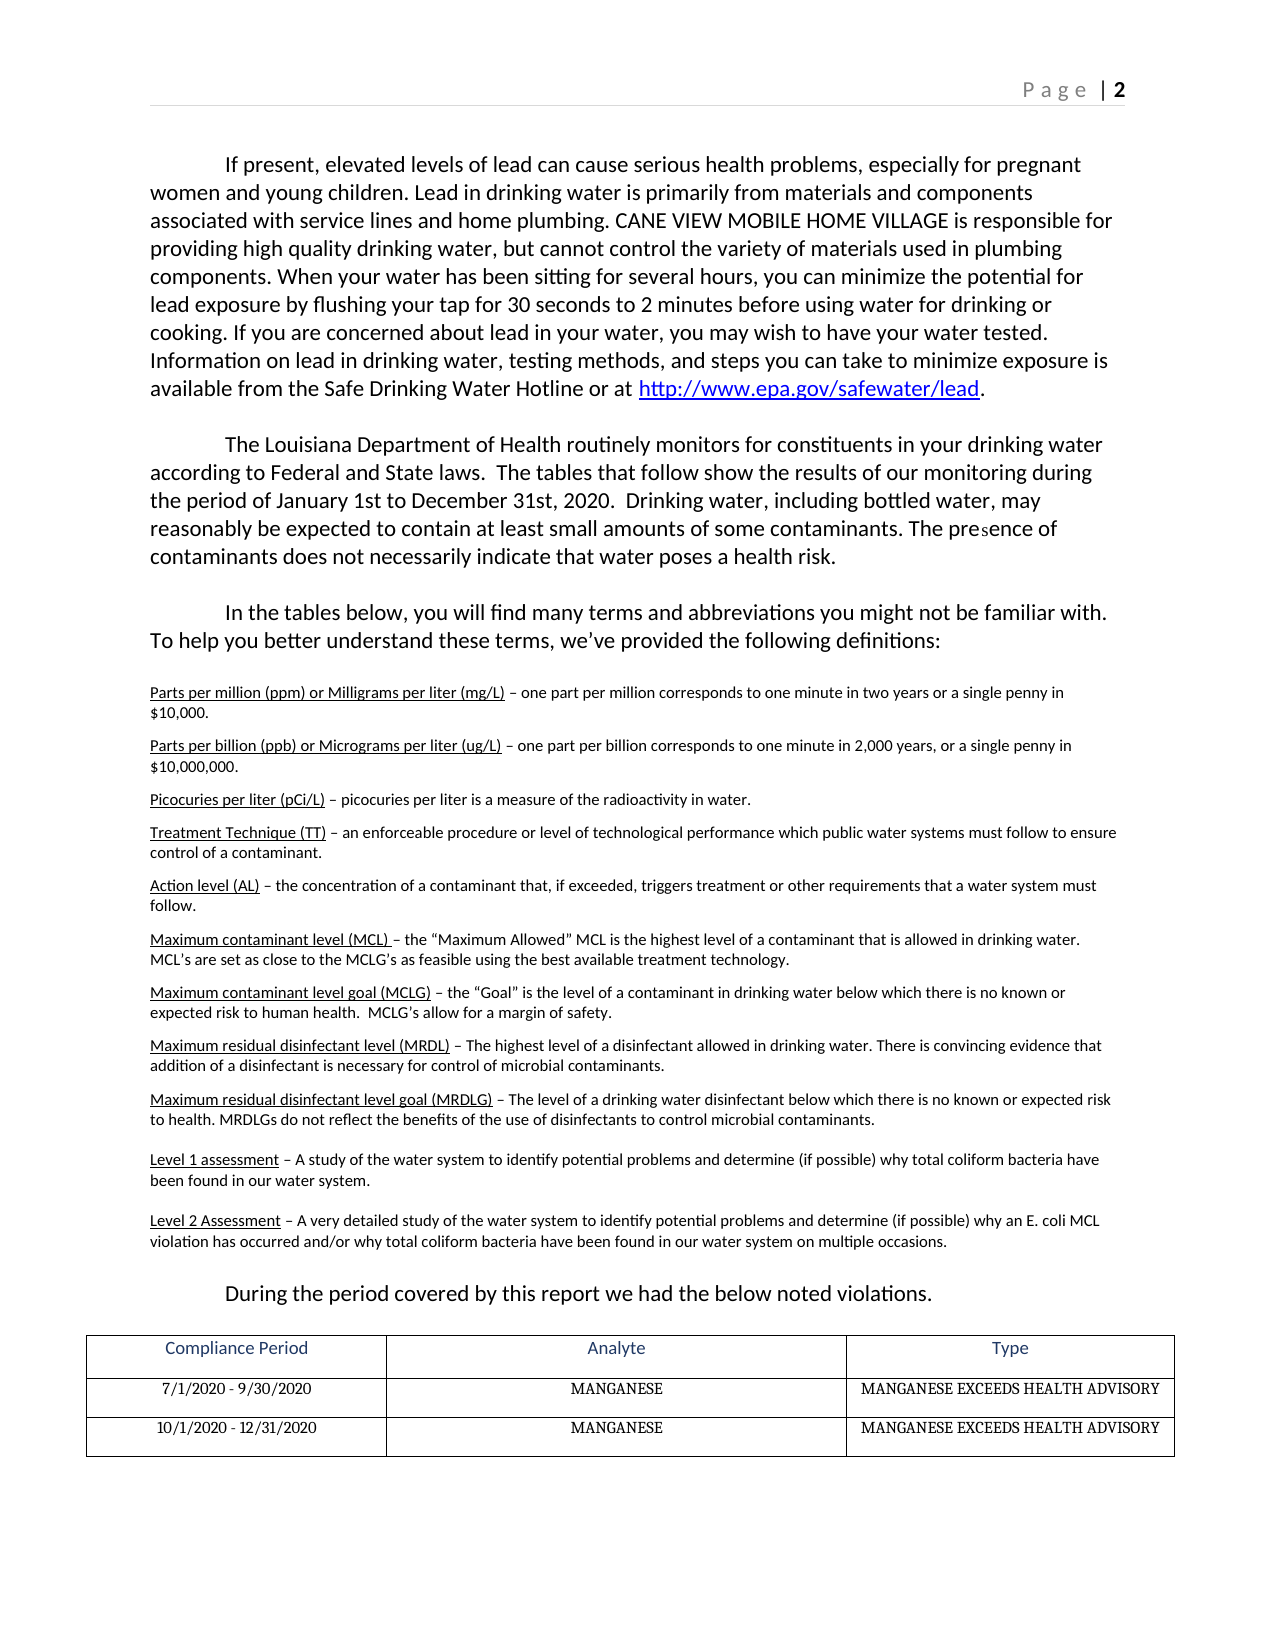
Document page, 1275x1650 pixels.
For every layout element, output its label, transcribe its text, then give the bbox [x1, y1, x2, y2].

table_cell MANGANESE [387, 1379, 846, 1417]
text Maximum residual disinfectant level (MRDL) – The highest level of a disinfectant allowed in drinking water. There is convincing evidence that addition of a disinfectant is necessary for control of microbial contaminants. [150, 1035, 1125, 1076]
table_header Analyte [387, 1336, 846, 1378]
text If present, elevated levels of lead can cause serious health problems, especially for pregnant women and young children. Lead in drinking water is primarily from materials and components associated with service lines and home plumbing. CANE VIEW MOBILE HOME VILLAGE is responsible for providing high quality drinking water, but cannot control the variety of materials used in plumbing components. When your water has been sitting for several hours, you can minimize the potential for lead exposure by flushing your tap for 30 seconds to 2 minutes before using water for drinking or cooking. If you are concerned about lead in your water, you may wish to have your water tested. Information on lead in drinking water, testing methods, and steps you can take to minimize exposure is available from the Safe Drinking Water Hotline or at http://www.epa.gov/safewater/lead. [150, 150, 1125, 402]
table_cell MANGANESE EXCEEDS HEALTH ADVISORY [847, 1418, 1174, 1456]
table_cell 10/1/2020 - 12/31/2020 [87, 1418, 386, 1456]
text During the period covered by this report we had the below noted violations. [150, 1279, 1125, 1307]
text In the tables below, you will find many terms and abbreviations you might not be familiar with. To help you better understand these terms, we’ve provided the following definitions: [150, 598, 1125, 654]
text Maximum contaminant level goal (MCLG) – the “Goal” is the level of a contaminant in drinking water below which there is no known or expected risk to human health. MCLG’s allow for a margin of safety. [150, 982, 1125, 1023]
text Picocuries per liter (pCi/L) – picocuries per liter is a measure of the radioactivity in water. [150, 789, 1125, 809]
table_header Compliance Period [87, 1336, 386, 1378]
text Level 1 assessment – A study of the water system to identify potential problems and determine (if possible) why total coliform bacteria have been found in our water system. [150, 1150, 1125, 1190]
text Action level (AL) – the concentration of a contaminant that, if exceeded, triggers treatment or other requirements that a water system must follow. [150, 875, 1125, 916]
text Maximum residual disinfectant level goal (MRDLG) – The level of a drinking water disinfectant below which there is no known or expected risk to health. MRDLGs do not reflect the benefits of the use of disinfectants to control microbial contaminants. [150, 1089, 1125, 1129]
text Maximum contaminant level (MCL) – the “Maximum Allowed” MCL is the highest level of a contaminant that is allowed in drinking water. MCL’s are set as close to the MCLG’s as feasible using the best available treatment technology. [150, 929, 1125, 969]
text Parts per billion (ppb) or Micrograms per liter (ug/L) – one part per billion corresponds to one minute in 2,000 years, or a single penny in $10,000,000. [150, 736, 1125, 776]
text Treatment Technique (TT) – an enforceable procedure or level of technological performance which public water systems must follow to ensure control of a contaminant. [150, 822, 1125, 863]
table_header Type [847, 1336, 1174, 1378]
table_cell 7/1/2020 - 9/30/2020 [87, 1379, 386, 1417]
text Level 2 Assessment – A very detailed study of the water system to identify potential problems and determine (if possible) why an E. coli MCL violation has occurred and/or why total coliform bacteria have been found in our water system on multiple occasions. [150, 1211, 1125, 1251]
table_cell MANGANESE [387, 1418, 846, 1456]
text The Louisiana Department of Health routinely monitors for constituents in your drinking water according to Federal and State laws. The tables that follow show the results of our monitoring during the period of January 1st to December 31st, 2020. Drinking water, including bottled water, may reasonably be expected to contain at least small amounts of some contaminants. The presence of contaminants does not necessarily indicate that water poses a health risk. [150, 430, 1125, 570]
text Parts per million (ppm) or Milligrams per liter (mg/L) – one part per million corresponds to one minute in two years or a single penny in $10,000. [150, 682, 1125, 723]
table_cell MANGANESE EXCEEDS HEALTH ADVISORY [847, 1379, 1174, 1417]
